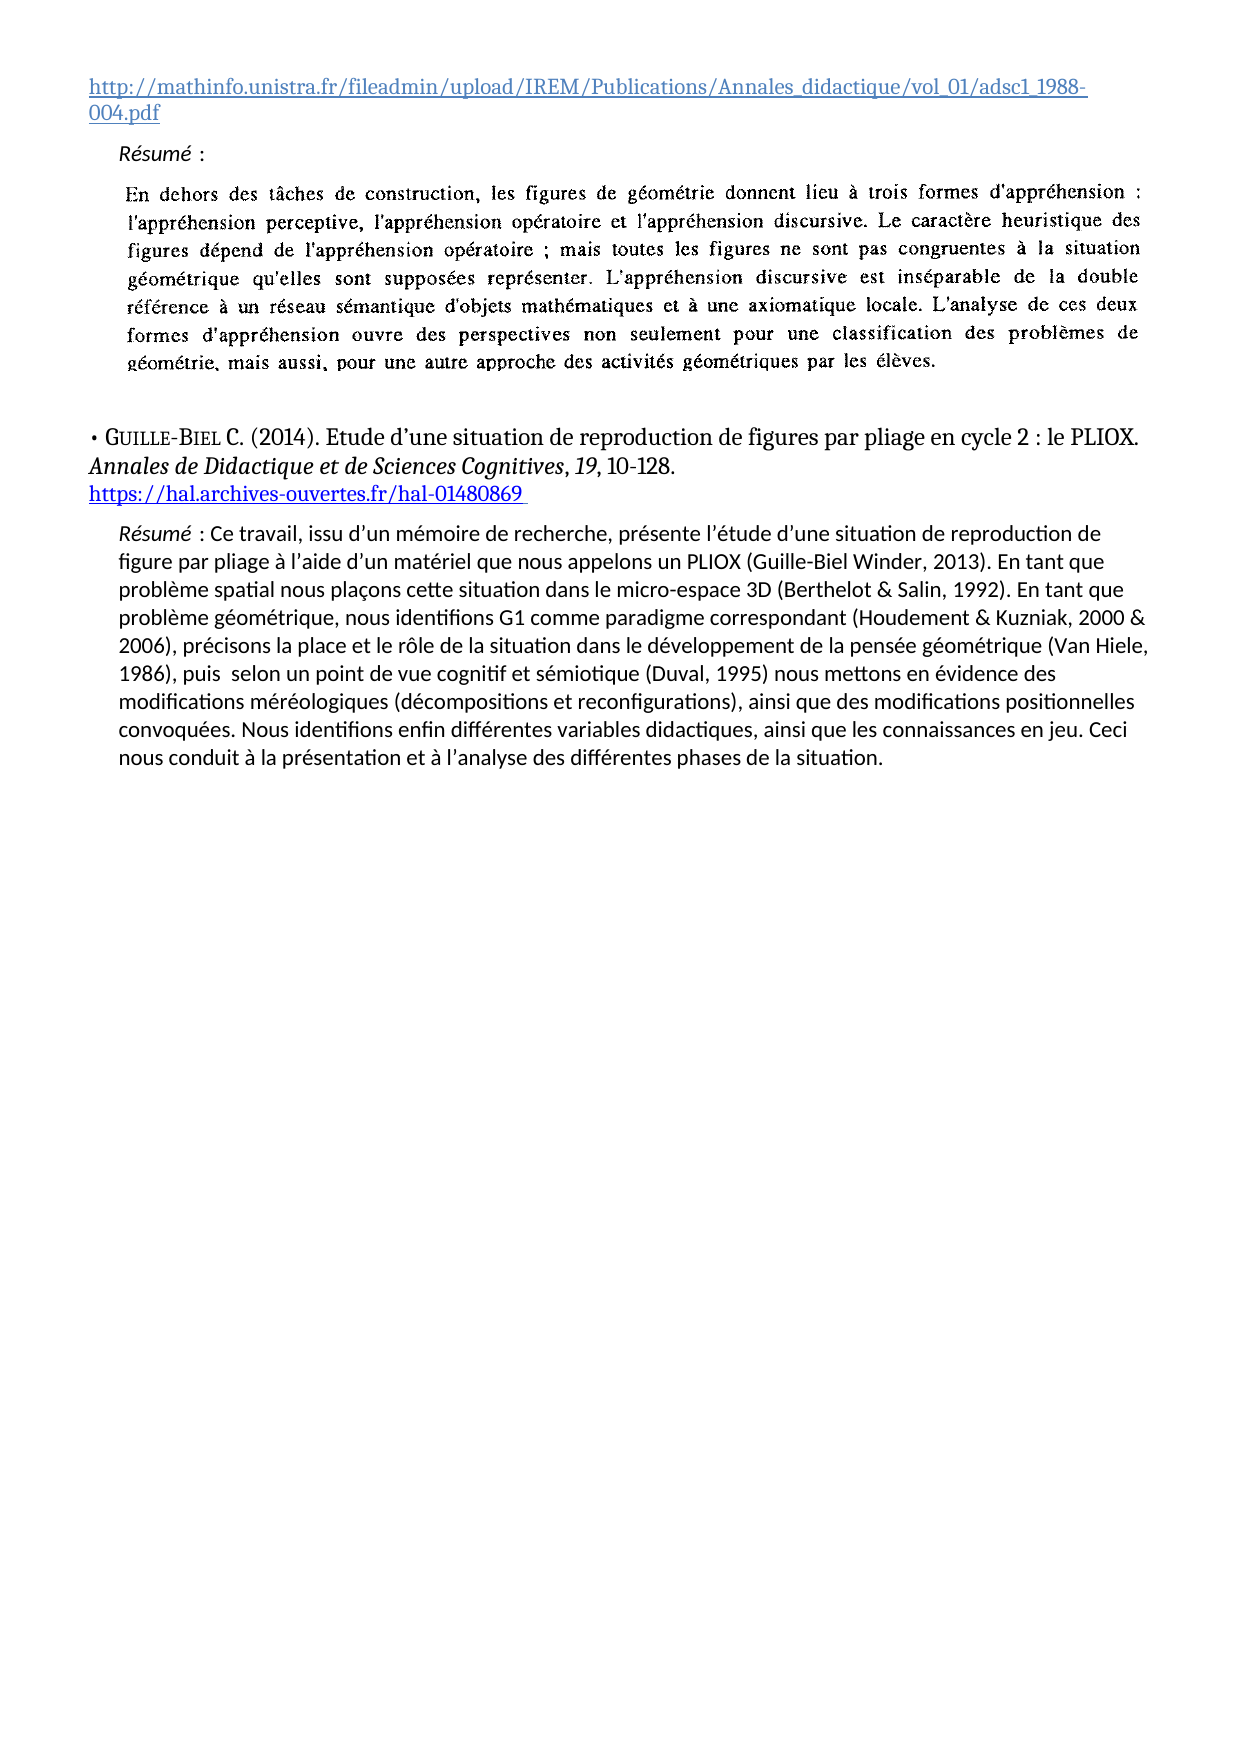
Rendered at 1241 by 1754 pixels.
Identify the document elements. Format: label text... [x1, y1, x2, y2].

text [89, 74, 1152, 127]
text Résumé : [118, 139, 1152, 167]
text • Guille-Biel C. (2014). Etude d’une situation de reproduction de figures par pliage en cycle 2 : le PLIOX. Annales de Didactique et de Sciences Cognitives, 19, 10-128. https://hal.archives-ouvertes.fr/hal-01480869 [89, 422, 1152, 507]
picture [118, 179, 1145, 371]
text Résumé : Ce travail, issu d’un mémoire de recherche, présente l’étude d’une situation de reproduction de figure par pliage à l’aide d’un matériel que nous appelons un PLIOX (Guille-Biel Winder, 2013). En tant que problème spatial nous plaçons cette situation dans le micro-espace 3D (Berthelot & Salin, 1992). En tant que problème géométrique, nous identifions G1 comme paradigme correspondant (Houdement & Kuzniak, 2000 & 2006), précisons la place et le rôle de la situation dans le développement de la pensée géométrique (Van Hiele, 1986), puis selon un point de vue cognitif et sémiotique (Duval, 1995) nous mettons en évidence des modifications méréologiques (décompositions et reconfigurations), ainsi que des modifications positionnelles convoquées. Nous identifions enfin différentes variables didactiques, ainsi que les connaissances en jeu. Ceci nous conduit à la présentation et à l’analyse des différentes phases de la situation. [118, 519, 1152, 771]
